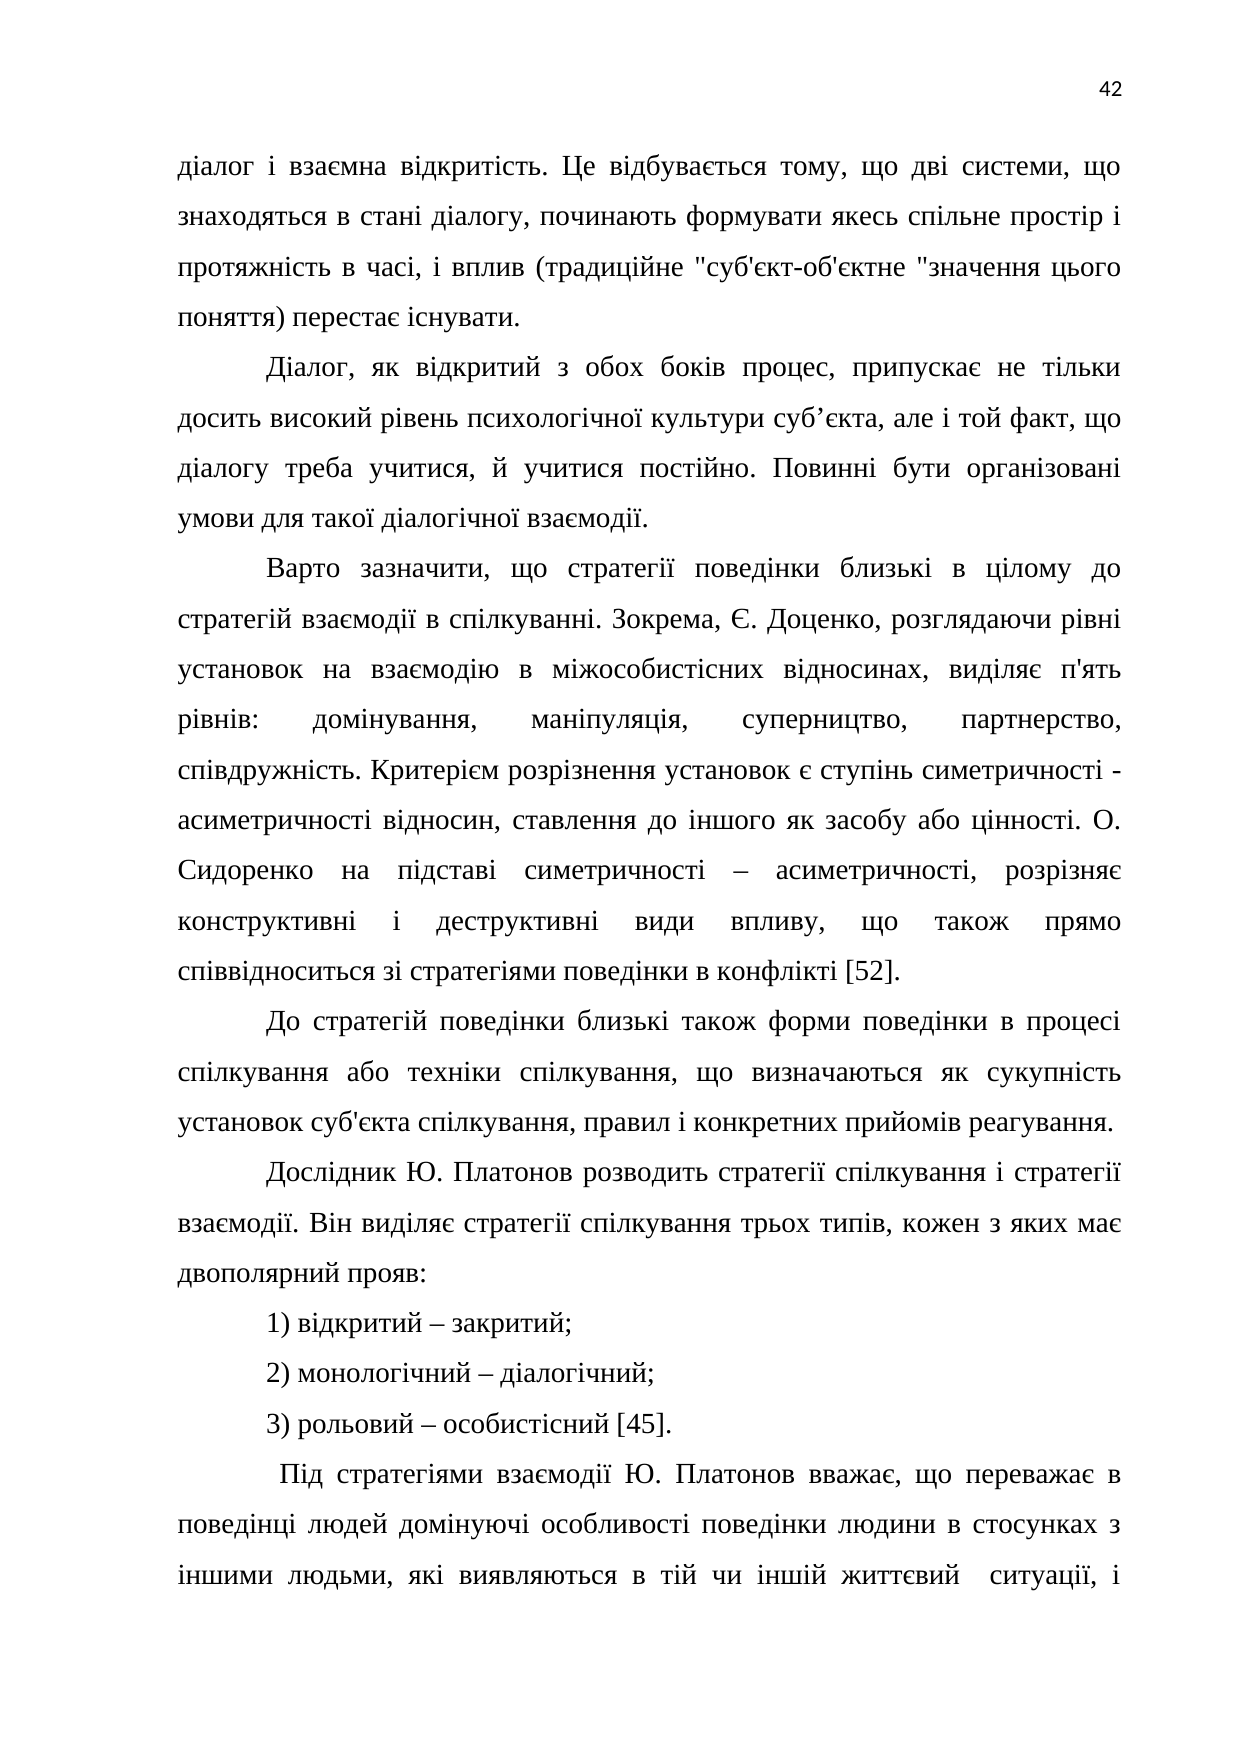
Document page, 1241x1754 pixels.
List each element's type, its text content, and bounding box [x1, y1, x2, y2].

text 3) рольовий – особистісний [45]. [177, 1406, 1122, 1439]
text До стратегій поведінки близькі також форми поведінки в процесі спілкування або техніки спілкування, що визначаються як сукупність установок суб'єкта спілкування, правил і конкретних прийомів реагування. [177, 1003, 1122, 1138]
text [177, 1456, 1122, 1590]
text 2) монологічний – діалогічний; [177, 1356, 1122, 1389]
text Дослідник Ю. Платонов розводить стратегії спілкування і стратегії взаємодії. Він виділяє стратегії спілкування трьох типів, кожен з яких має двополярний прояв: [177, 1154, 1122, 1288]
text 1) відкритий – закритий; [177, 1305, 1122, 1339]
text Варто зазначити, що стратегії поведінки близькі в цілому до стратегій взаємодії в спілкуванні. Зокрема, Є. Доценко, розглядаючи рівні установок на взаємодію в міжособистісних відносинах, виділяє п'ять рівнів: домінування, маніпуляція, суперництво, партнерство, співдружність. Критерієм розрізнення установок є ступінь симетричності - асиметричності відносин, ставлення до іншого як засобу або цінності. О. Сидоренко на підставі симетричності – асиметричності, розрізняє конструктивні і деструктивні види впливу, що також прямо співвідноситься зі стратегіями поведінки в конфлікті [52]. [177, 551, 1122, 987]
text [177, 148, 1122, 333]
text Діалог, як відкритий з обох боків процес, припускає не тільки досить високий рівень психологічної культури суб’єкта, але і той факт, що діалогу треба учитися, й учитися постійно. Повинні бути організовані умови для такої діалогічної взаємодії. [177, 349, 1122, 534]
